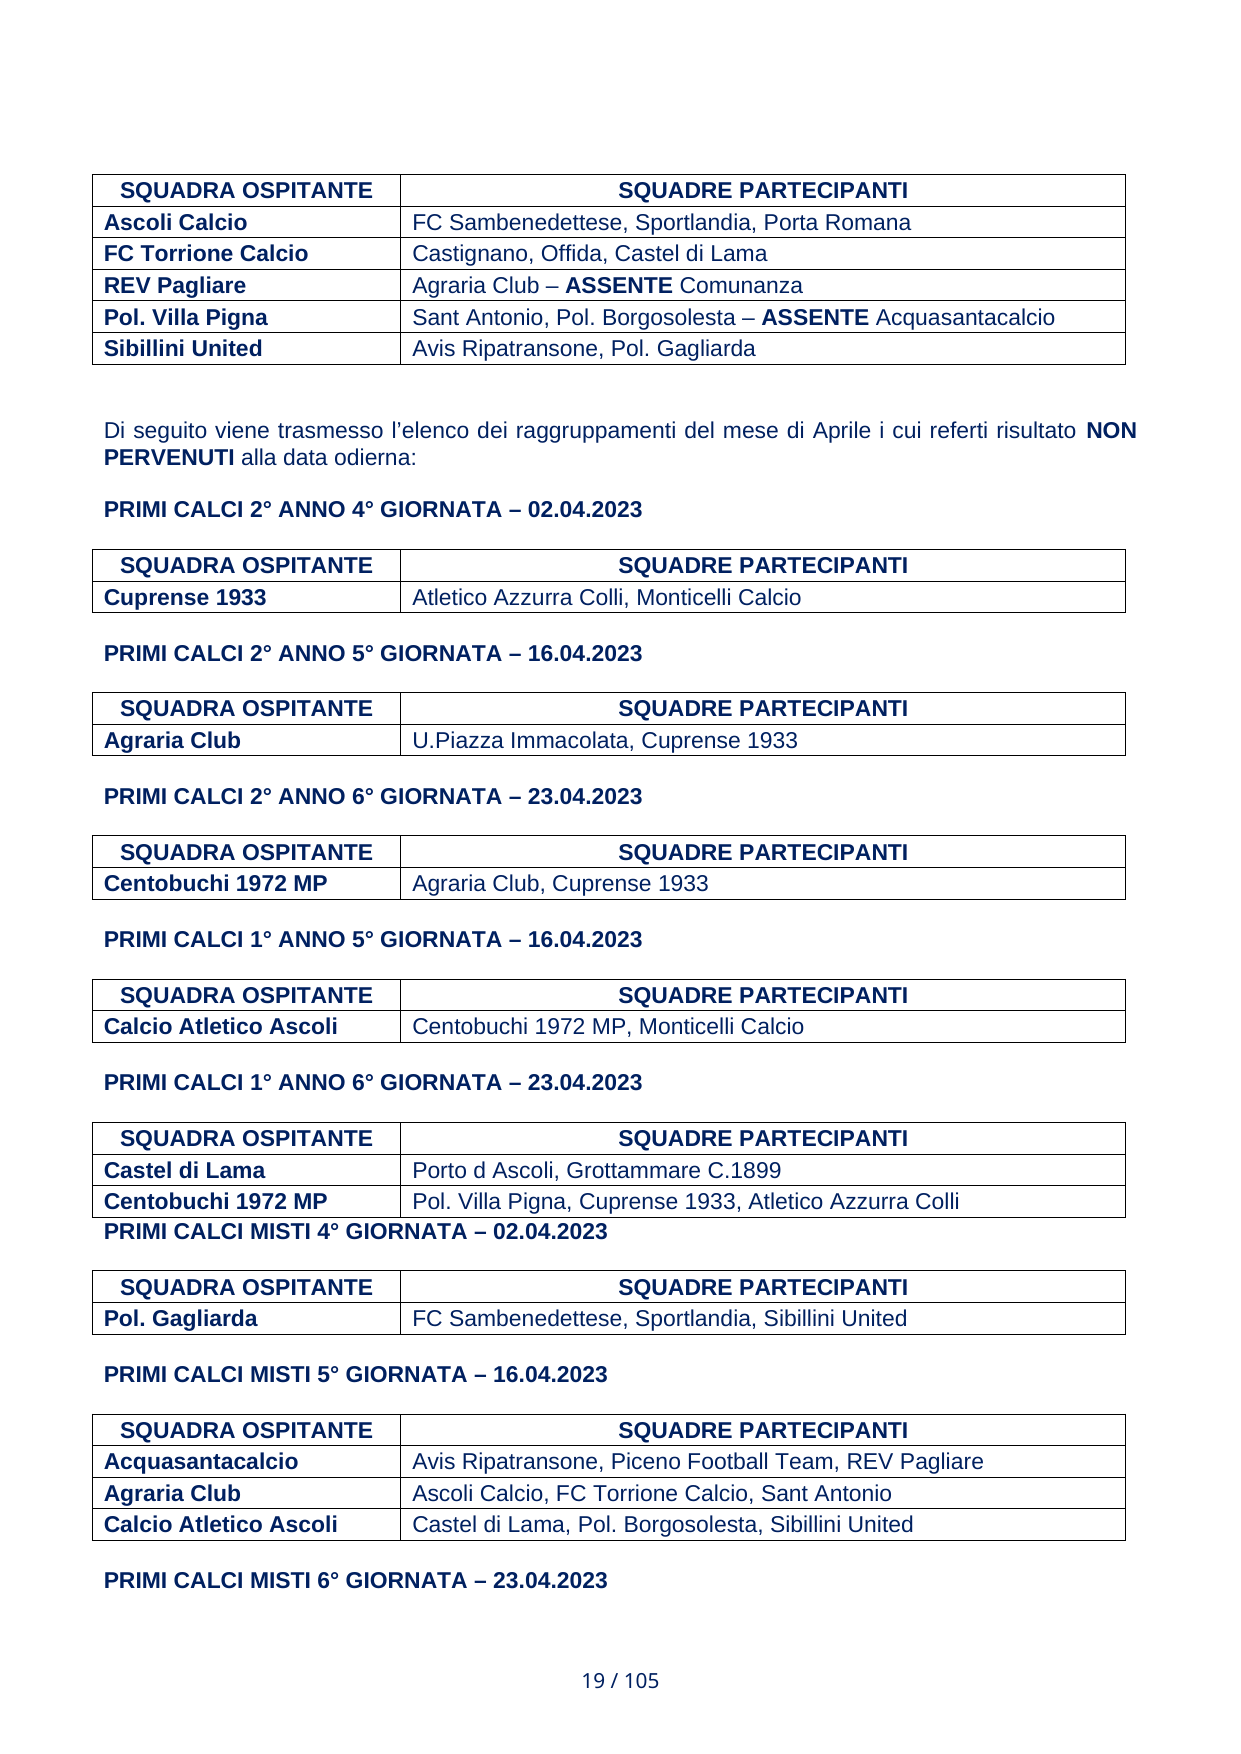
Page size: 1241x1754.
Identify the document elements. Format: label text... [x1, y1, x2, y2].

text PRIMI CALCI MISTI 4° GIORNATA – 02.04.2023 [103, 1218, 1137, 1244]
table_cell Ascoli Calcio, FC Torrione Calcio, Sant Antonio [401, 1478, 1125, 1508]
table_cell Cuprense 1933 [93, 582, 400, 612]
table_header SQUADRA OSPITANTE [93, 1271, 400, 1302]
table_cell Castignano, Offida, Castel di Lama [401, 238, 1125, 269]
table_header SQUADRA OSPITANTE [93, 693, 400, 724]
table_cell Agraria Club [93, 1478, 400, 1508]
text PRIMI CALCI 1° ANNO 5° GIORNATA – 16.04.2023 [103, 926, 1137, 952]
table_cell Agraria Club – ASSENTE Comunanza [401, 270, 1125, 300]
table_cell Calcio Atletico Ascoli [93, 1011, 400, 1042]
table_cell Atletico Azzurra Colli, Monticelli Calcio [401, 582, 1125, 612]
table_header SQUADRA OSPITANTE [93, 550, 400, 581]
table_header SQUADRE PARTECIPANTI [401, 1271, 1125, 1302]
text Di seguito viene trasmesso l’elenco dei raggruppamenti del mese di Aprile i cui referti risultato NON PERVENUTI alla data odierna: [103, 417, 1137, 470]
table_cell Centobuchi 1972 MP [93, 868, 400, 898]
text PRIMI CALCI MISTI 5° GIORNATA – 16.04.2023 [103, 1361, 1137, 1387]
table_cell Agraria Club [93, 725, 400, 755]
table_header SQUADRE PARTECIPANTI [401, 175, 1125, 206]
table_cell Acquasantacalcio [93, 1446, 400, 1477]
table_header SQUADRE PARTECIPANTI [401, 836, 1125, 867]
table_header SQUADRE PARTECIPANTI [401, 980, 1125, 1010]
table_cell Ascoli Calcio [93, 207, 400, 237]
table_cell Porto d Ascoli, Grottammare C.1899 [401, 1155, 1125, 1185]
text PRIMI CALCI MISTI 6° GIORNATA – 23.04.2023 [103, 1567, 1137, 1593]
table_cell Avis Ripatransone, Piceno Football Team, REV Pagliare [401, 1446, 1125, 1477]
table_cell Calcio Atletico Ascoli [93, 1509, 400, 1540]
table_cell Avis Ripatransone, Pol. Gagliarda [401, 333, 1125, 363]
table_cell U.Piazza Immacolata, Cuprense 1933 [401, 725, 1125, 755]
table_header SQUADRE PARTECIPANTI [401, 1123, 1125, 1153]
table_cell FC Torrione Calcio [93, 238, 400, 269]
text PRIMI CALCI 2° ANNO 4° GIORNATA – 02.04.2023 [103, 496, 1137, 523]
table_cell Pol. Gagliarda [93, 1303, 400, 1333]
table_cell Agraria Club, Cuprense 1933 [401, 868, 1125, 898]
text PRIMI CALCI 2° ANNO 6° GIORNATA – 23.04.2023 [103, 783, 1137, 809]
table_header SQUADRA OSPITANTE [93, 836, 400, 867]
table_header SQUADRE PARTECIPANTI [401, 693, 1125, 724]
table_cell Sant Antonio, Pol. Borgosolesta – ASSENTE Acquasantacalcio [401, 301, 1125, 332]
table_header SQUADRA OSPITANTE [93, 1123, 400, 1153]
table_cell Centobuchi 1972 MP, Monticelli Calcio [401, 1011, 1125, 1042]
table_cell Pol. Villa Pigna [93, 301, 400, 332]
table_cell FC Sambenedettese, Sportlandia, Sibillini United [401, 1303, 1125, 1333]
text PRIMI CALCI 1° ANNO 6° GIORNATA – 23.04.2023 [103, 1069, 1137, 1096]
table_cell Centobuchi 1972 MP [93, 1186, 400, 1217]
table_header SQUADRE PARTECIPANTI [401, 1415, 1125, 1445]
table_cell REV Pagliare [93, 270, 400, 300]
table_cell FC Sambenedettese, Sportlandia, Porta Romana [401, 207, 1125, 237]
table_cell Pol. Villa Pigna, Cuprense 1933, Atletico Azzurra Colli [401, 1186, 1125, 1217]
text PRIMI CALCI 2° ANNO 5° GIORNATA – 16.04.2023 [103, 639, 1137, 666]
table_header SQUADRA OSPITANTE [93, 175, 400, 206]
table_cell Castel di Lama, Pol. Borgosolesta, Sibillini United [401, 1509, 1125, 1540]
table_header SQUADRA OSPITANTE [93, 980, 400, 1010]
table_cell Sibillini United [93, 333, 400, 363]
table_header SQUADRE PARTECIPANTI [401, 550, 1125, 581]
table_cell Castel di Lama [93, 1155, 400, 1185]
table_header SQUADRA OSPITANTE [93, 1415, 400, 1445]
